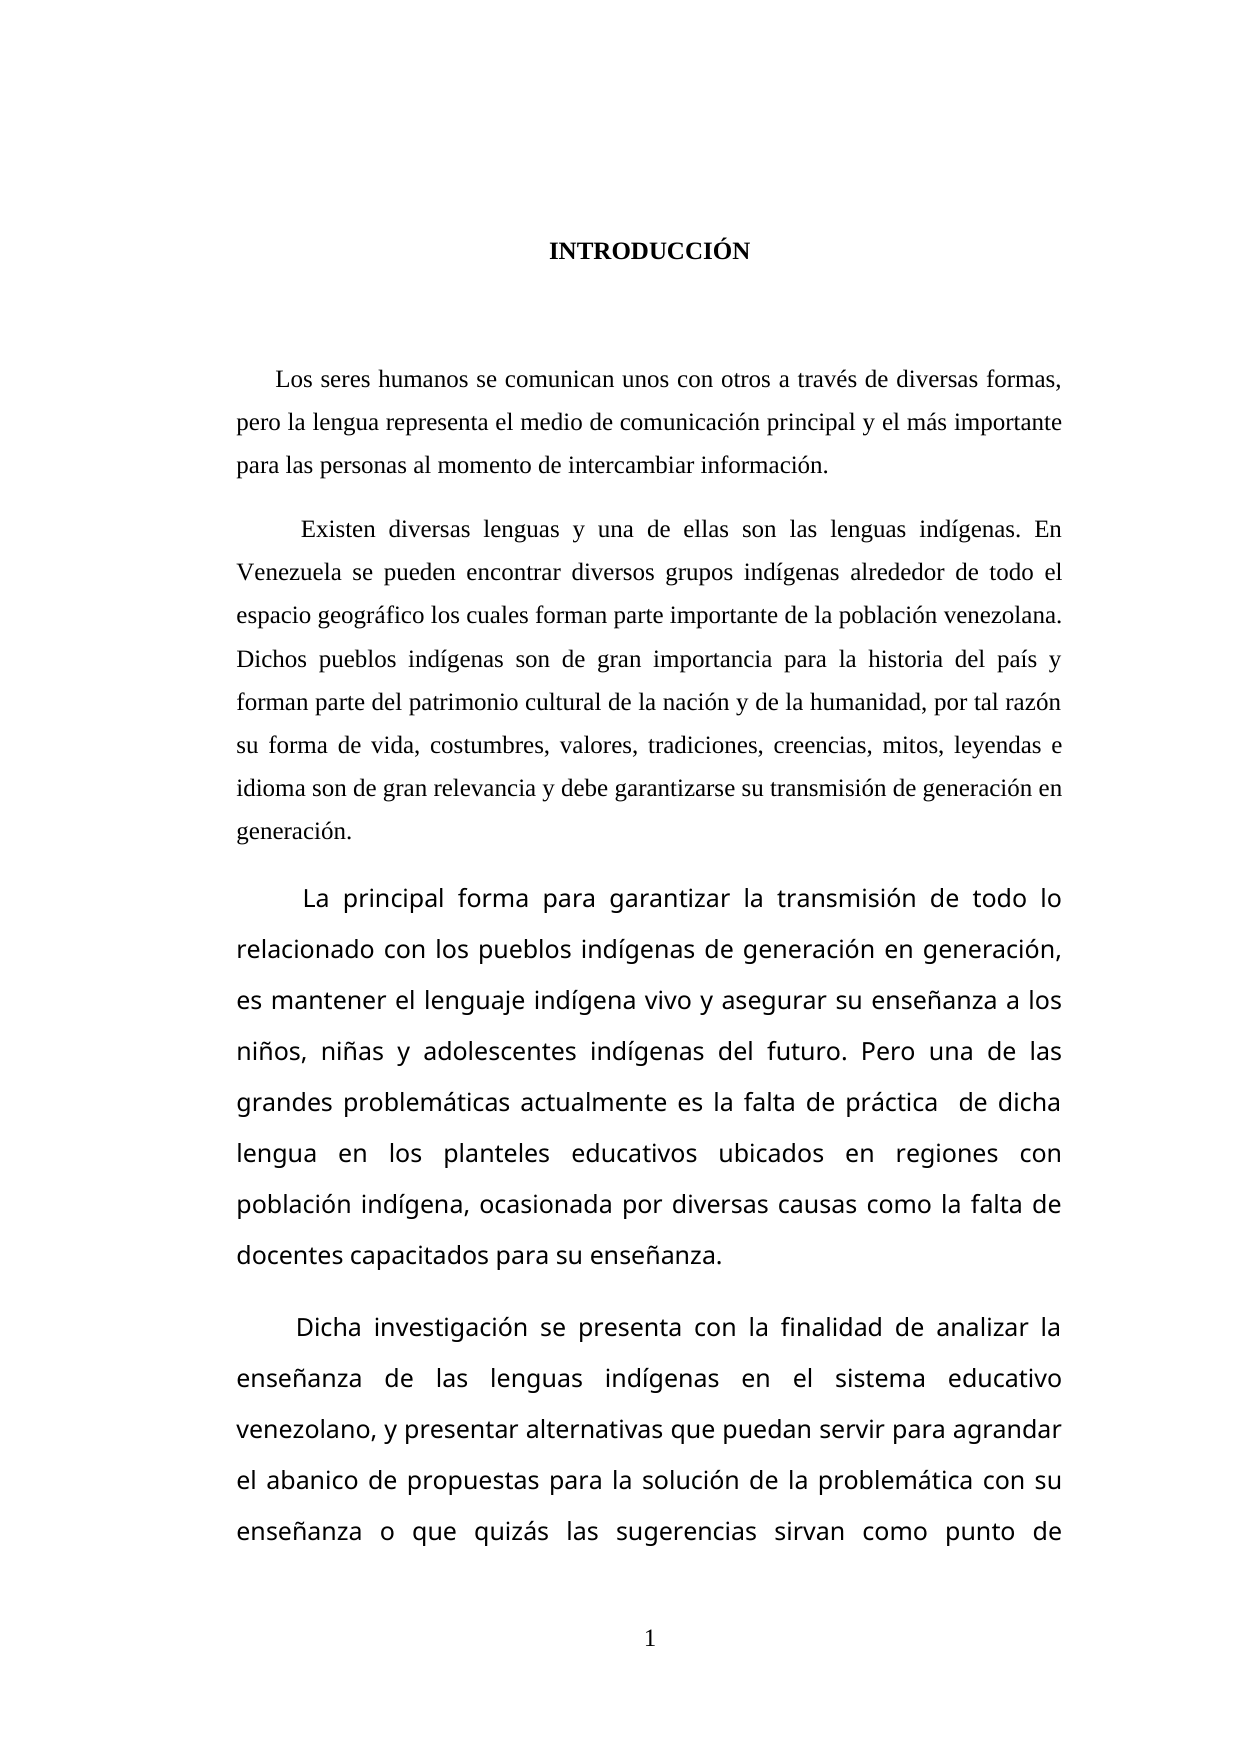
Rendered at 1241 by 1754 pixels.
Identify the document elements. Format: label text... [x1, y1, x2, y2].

text La principal forma para garantizar la transmisión de todo lo relacionado con los pueblos indígenas de generación en generación, es mantener el lenguaje indígena vivo y asegurar su enseñanza a los niños, niñas y adolescentes indígenas del futuro. Pero una de las grandes problemáticas actualmente es la falta de práctica de dicha lengua en los planteles educativos ubicados en regiones con población indígena, ocasionada por diversas causas como la falta de docentes capacitados para su enseñanza. [236, 880, 1063, 1272]
text INTRODUCCIÓN [236, 236, 1063, 265]
text Existen diversas lenguas y una de ellas son las lenguas indígenas. En Venezuela se pueden encontrar diversos grupos indígenas alrededor de todo el espacio geográfico los cuales forman parte importante de la población venezolana. Dichos pueblos indígenas son de gran importancia para la historia del país y forman parte del patrimonio cultural de la nación y de la humanidad, por tal razón su forma de vida, costumbres, valores, tradiciones, creencias, mitos, leyendas e idioma son de gran relevancia y debe garantizarse su transmisión de generación en generación. [236, 514, 1063, 845]
text Los seres humanos se comunican unos con otros a través de diversas formas, pero la lengua representa el medio de comunicación principal y el más importante para las personas al momento de intercambiar información. [236, 364, 1063, 479]
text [236, 1309, 1063, 1548]
